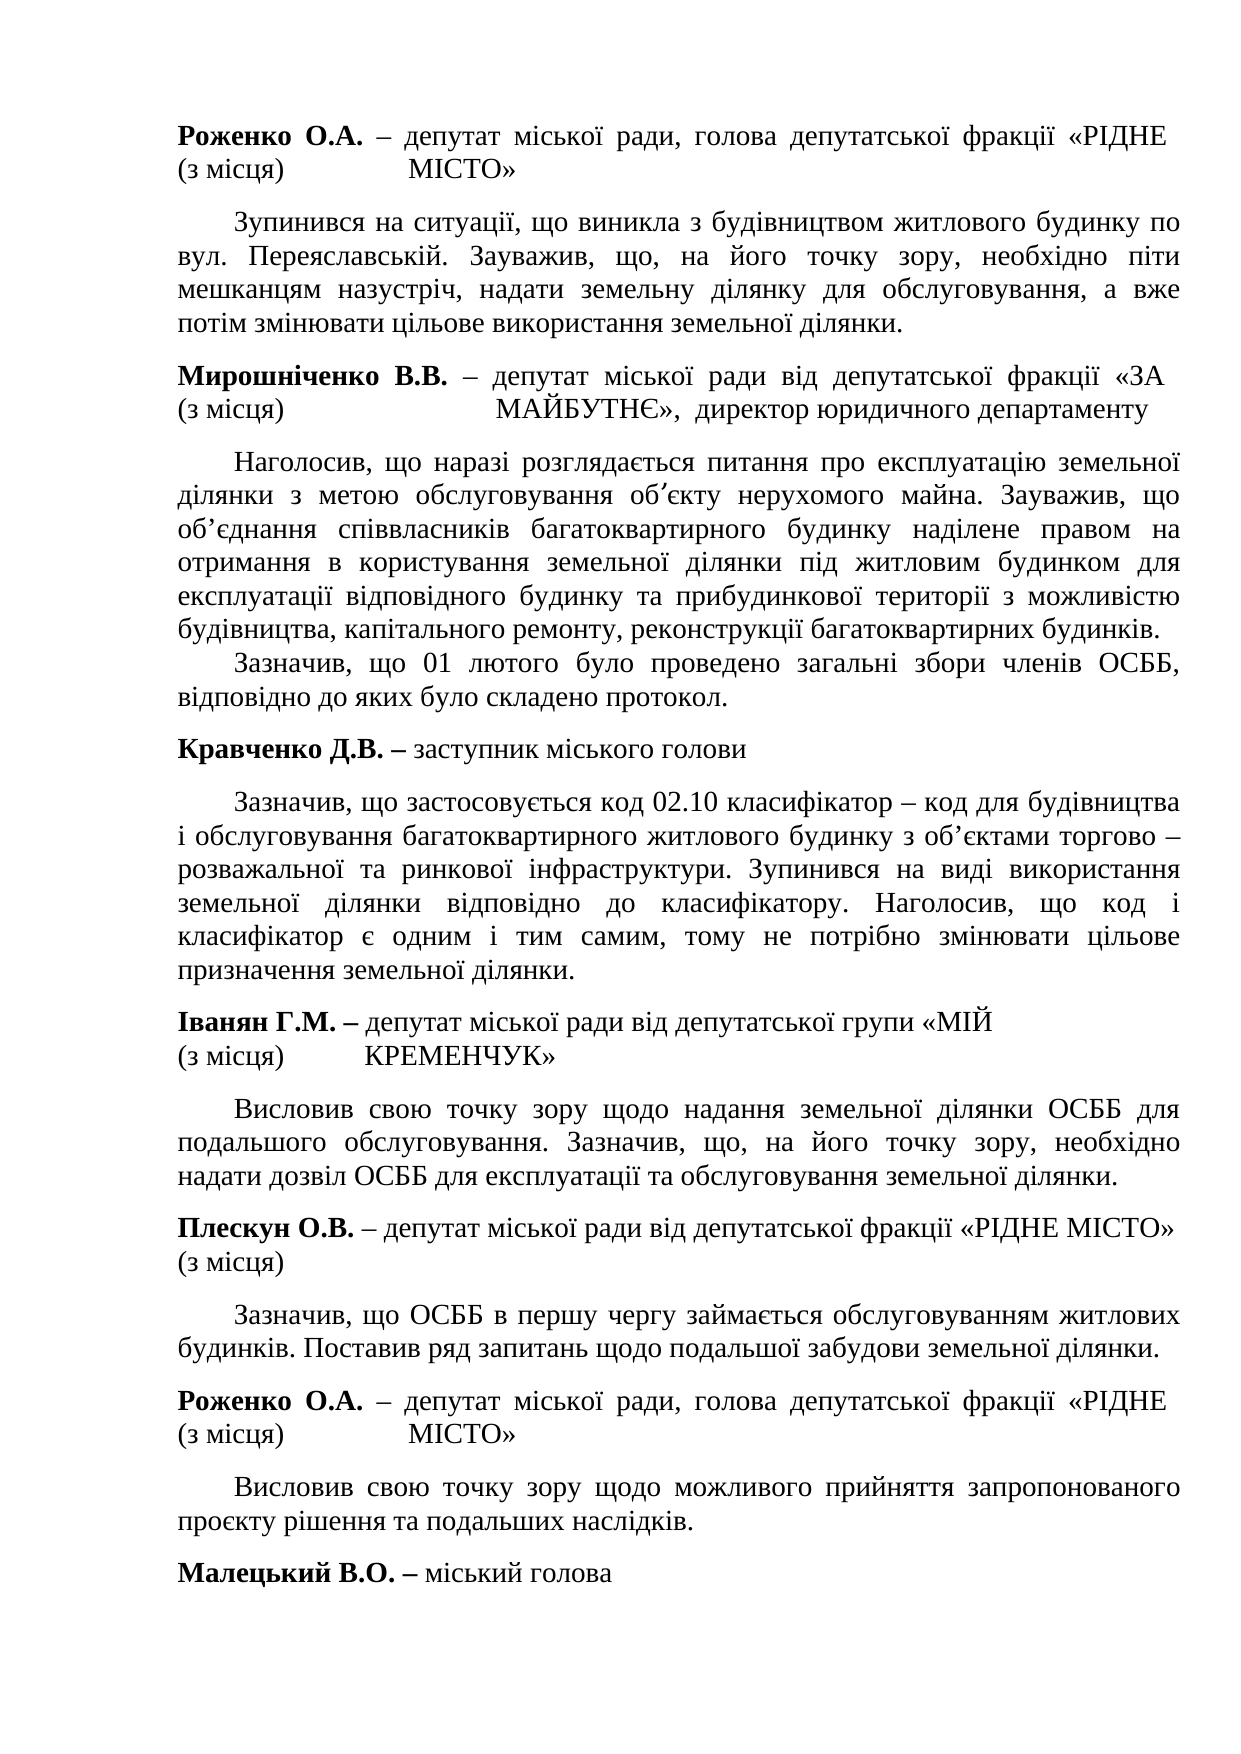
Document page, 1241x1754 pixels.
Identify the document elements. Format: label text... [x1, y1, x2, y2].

text Наголосив, що наразі розглядається питання про експлуатацію земельної ділянки з метою обслуговування об՚єкту нерухомого майна. Зауважив, що об’єднання співвласників багатоквартирного будинку наділене правом на отримання в користування земельної ділянки під житловим будинком для експлуатації відповідного будинку та прибудинкової території з можливістю будівництва, капітального ремонту, реконструкції багатоквартирних будинків. [177, 444, 1181, 645]
text (з місця) КРЕМЕНЧУК» [177, 1038, 1181, 1072]
text Зазначив, що ОСББ в першу чергу займається обслуговуванням житлових будинків. Поставив ряд запитань щодо подальшої забудови земельної ділянки. [177, 1297, 1181, 1364]
text Роженко О.А. – депутат міської ради, голова депутатської фракції «РІДНЕ (з місця) МІСТО» [177, 118, 1181, 185]
text (з місця) [177, 1244, 1181, 1278]
text Мирошніченко В.В. – депутат міської ради від депутатської фракції «ЗА (з місця) МАЙБУТНЄ», директор юридичного департаменту [177, 358, 1181, 425]
text Зазначив, що 01 лютого було проведено загальні збори членів ОСББ, відповідно до яких було складено протокол. [177, 645, 1181, 712]
text Малецький В.О. – міський голова [177, 1556, 1181, 1589]
text Зазначив, що застосовується код 02.10 класифікатор – код для будівництва і обслуговування багатоквартирного житлового будинку з об’єктами торгово – розважальної та ринкової інфраструктури. Зупинився на виді використання земельної ділянки відповідно до класифікатору. Наголосив, що код і класифікатор є одним і тим самим, тому не потрібно змінювати цільове призначення земельної ділянки. [177, 784, 1181, 985]
text Плескун О.В. – депутат міської ради від депутатської фракції «РІДНЕ МІСТО» [177, 1211, 1181, 1244]
text Висловив свою точку зору щодо можливого прийняття запропонованого проєкту рішення та подальших наслідків. [177, 1469, 1181, 1536]
text Роженко О.А. – депутат міської ради, голова депутатської фракції «РІДНЕ (з місця) МІСТО» [177, 1383, 1181, 1450]
text Висловив свою точку зору щодо надання земельної ділянки ОСББ для подальшого обслуговування. Зазначив, що, на його точку зору, необхідно надати дозвіл ОСББ для експлуатації та обслуговування земельної ділянки. [177, 1091, 1181, 1191]
text Іванян Г.М. – депутат міської ради від депутатської групи «МІЙ [177, 1004, 1181, 1038]
text Зупинився на ситуації, що виникла з будівництвом житлового будинку по вул. Переяславській. Зауважив, що, на його точку зору, необхідно піти мешканцям назустріч, надати земельну ділянку для обслуговування, а вже потім змінювати цільове використання земельної ділянки. [177, 204, 1181, 338]
text Кравченко Д.В. – заступник міського голови [177, 731, 1181, 765]
